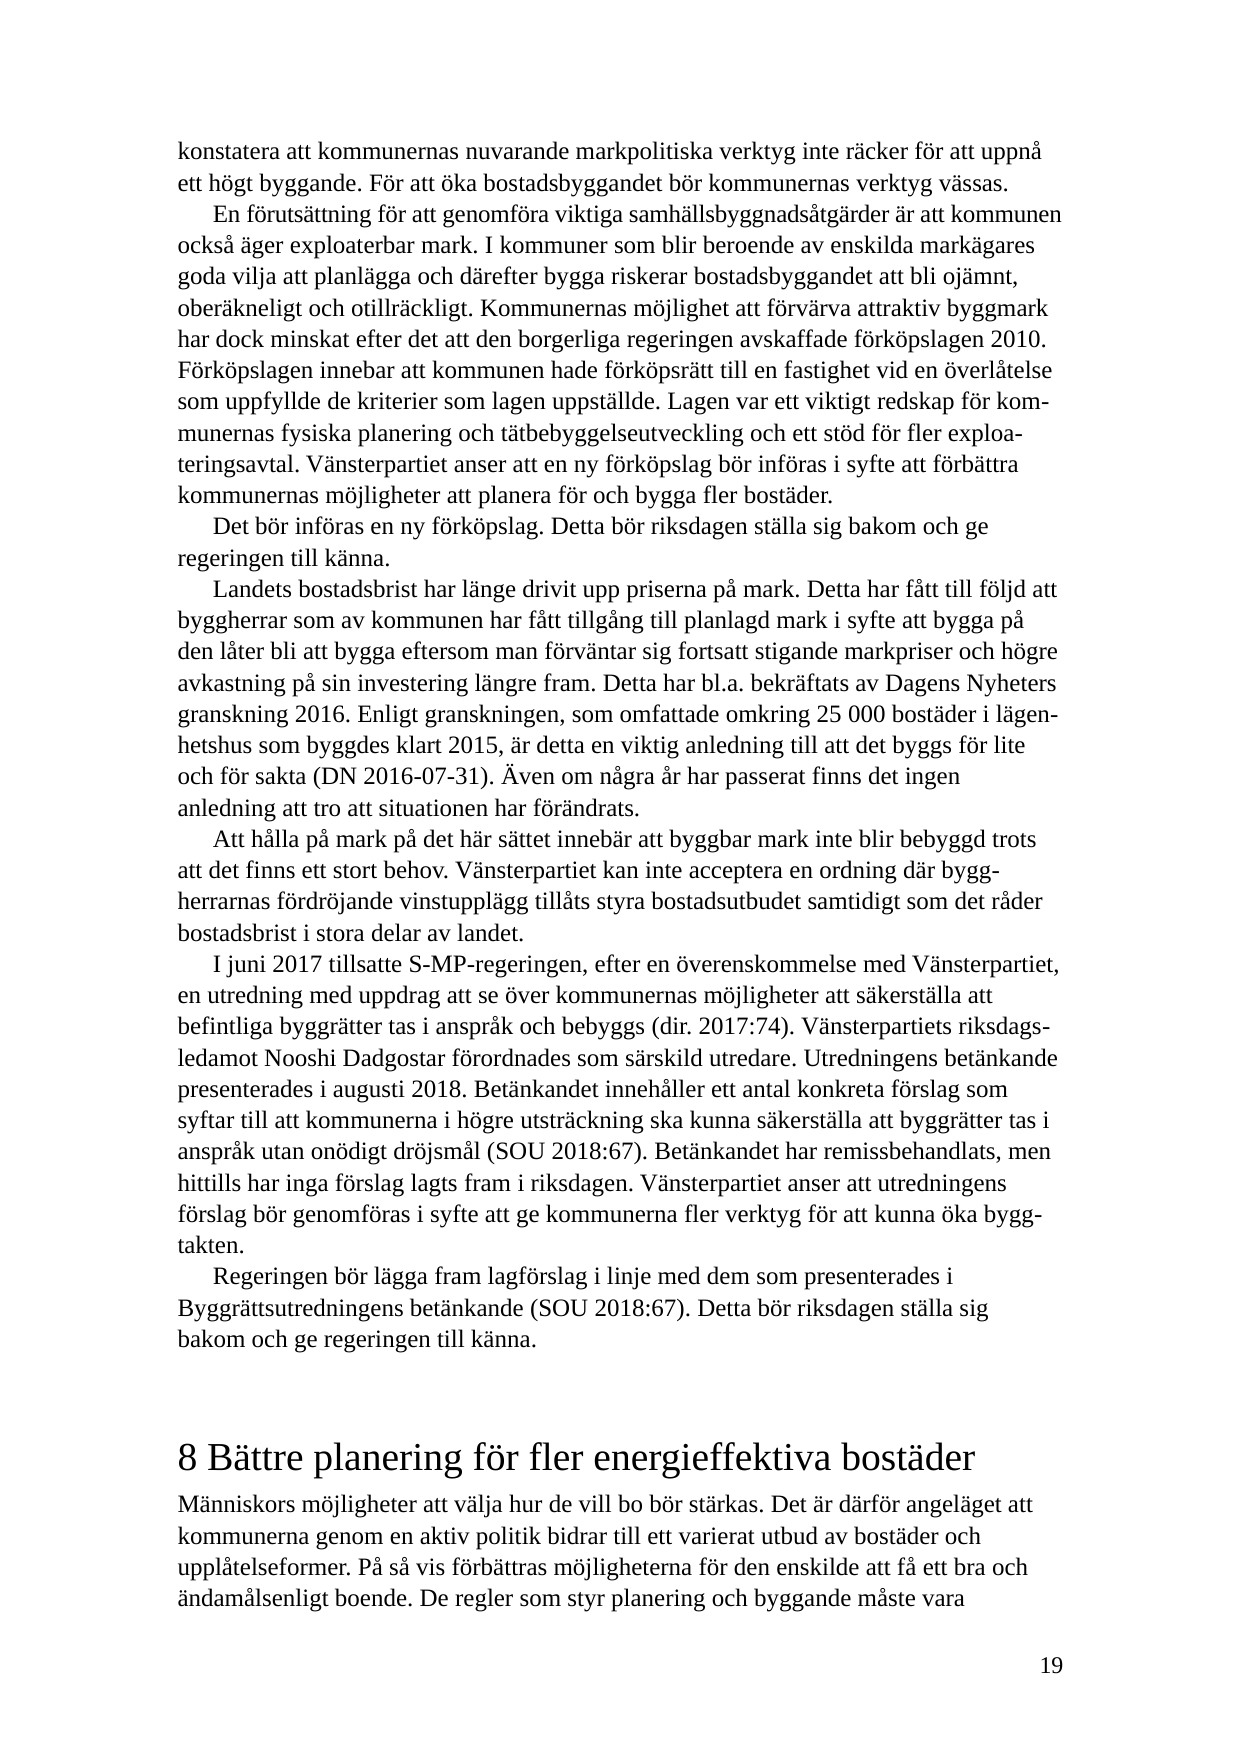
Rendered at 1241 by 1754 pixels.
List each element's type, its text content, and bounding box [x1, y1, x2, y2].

text En förutsättning för att genomföra viktiga samhällsbyggnadsåtgärder är att kommunen också äger exploaterbar mark. I kommuner som blir beroende av enskilda markägares goda vilja att planlägga och därefter bygga riskerar bostadsbyggandet att bli ojämnt, oberäkneligt och otillräckligt. Kommunernas möjlighet att förvärva attraktiv byggmark har dock minskat efter det att den borgerliga regeringen avskaffade förköpslagen 2010. Förköpslagen innebar att kommunen hade förköpsrätt till en fastighet vid en överlåtelse som uppfyllde de kriterier som lagen uppställde. Lagen var ett viktigt redskap för kommunernas fysiska planering och tätbebyggelseutveckling och ett stöd för fler exploateringsavtal. Vänsterpartiet anser att en ny förköpslag bör införas i syfte att förbättra kommunernas möjligheter att planera för och bygga fler bostäder. [177, 196, 1063, 509]
text Det bör införas en ny förköpslag. Detta bör riksdagen ställa sig bakom och ge regeringen till känna. [177, 509, 1063, 571]
text I juni 2017 tillsatte S-MP-regeringen, efter en överenskommelse med Vänsterpartiet, en utredning med uppdrag att se över kommunernas möjligheter att säkerställa att befintliga byggrätter tas i anspråk och bebyggs (dir. 2017:74). Vänsterpartiets riksdagsledamot Nooshi Dadgostar förordnades som särskild utredare. Utredningens betänkande presenterades i augusti 2018. Betänkandet innehåller ett antal konkreta förslag som syftar till att kommunerna i högre utsträckning ska kunna säkerställa att byggrätter tas i anspråk utan onödigt dröjsmål (SOU 2018:67). Betänkandet har remissbehandlats, men hittills har inga förslag lagts fram i riksdagen. Vänsterpartiet anser att utredningens förslag bör genomföras i syfte att ge kommunerna fler verktyg för att kunna öka byggtakten. [177, 946, 1063, 1259]
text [177, 1487, 1063, 1612]
text Landets bostadsbrist har länge drivit upp priserna på mark. Detta har fått till följd att byggherrar som av kommunen har fått tillgång till planlagd mark i syfte att bygga på den låter bli att bygga eftersom man förväntar sig fortsatt stigande markpriser och högre avkastning på sin investering längre fram. Detta har bl.a. bekräftats av Dagens Nyheters granskning 2016. Enligt granskningen, som omfattade omkring 25 000 bostäder i lägenhetshus som byggdes klart 2015, är detta en viktig anledning till att det byggs för lite och för sakta (DN 2016-07-31). Även om några år har passerat finns det ingen anledning att tro att situationen har förändrats. [177, 571, 1063, 821]
text Bättre planering för fler energieffektiva bostäder [177, 1438, 1063, 1479]
text Regeringen bör lägga fram lagförslag i linje med dem som presenterades i Byggrättsutredningens betänkande (SOU 2018:67). Detta bör riksdagen ställa sig bakom och ge regeringen till känna. [177, 1259, 1063, 1353]
text Att hålla på mark på det här sättet innebär att byggbar mark inte blir bebyggd trots att det finns ett stort behov. Vänsterpartiet kan inte acceptera en ordning där byggherrarnas fördröjande vinstupplägg tillåts styra bostadsutbudet samtidigt som det råder bostadsbrist i stora delar av landet. [177, 821, 1063, 946]
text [177, 134, 1063, 196]
